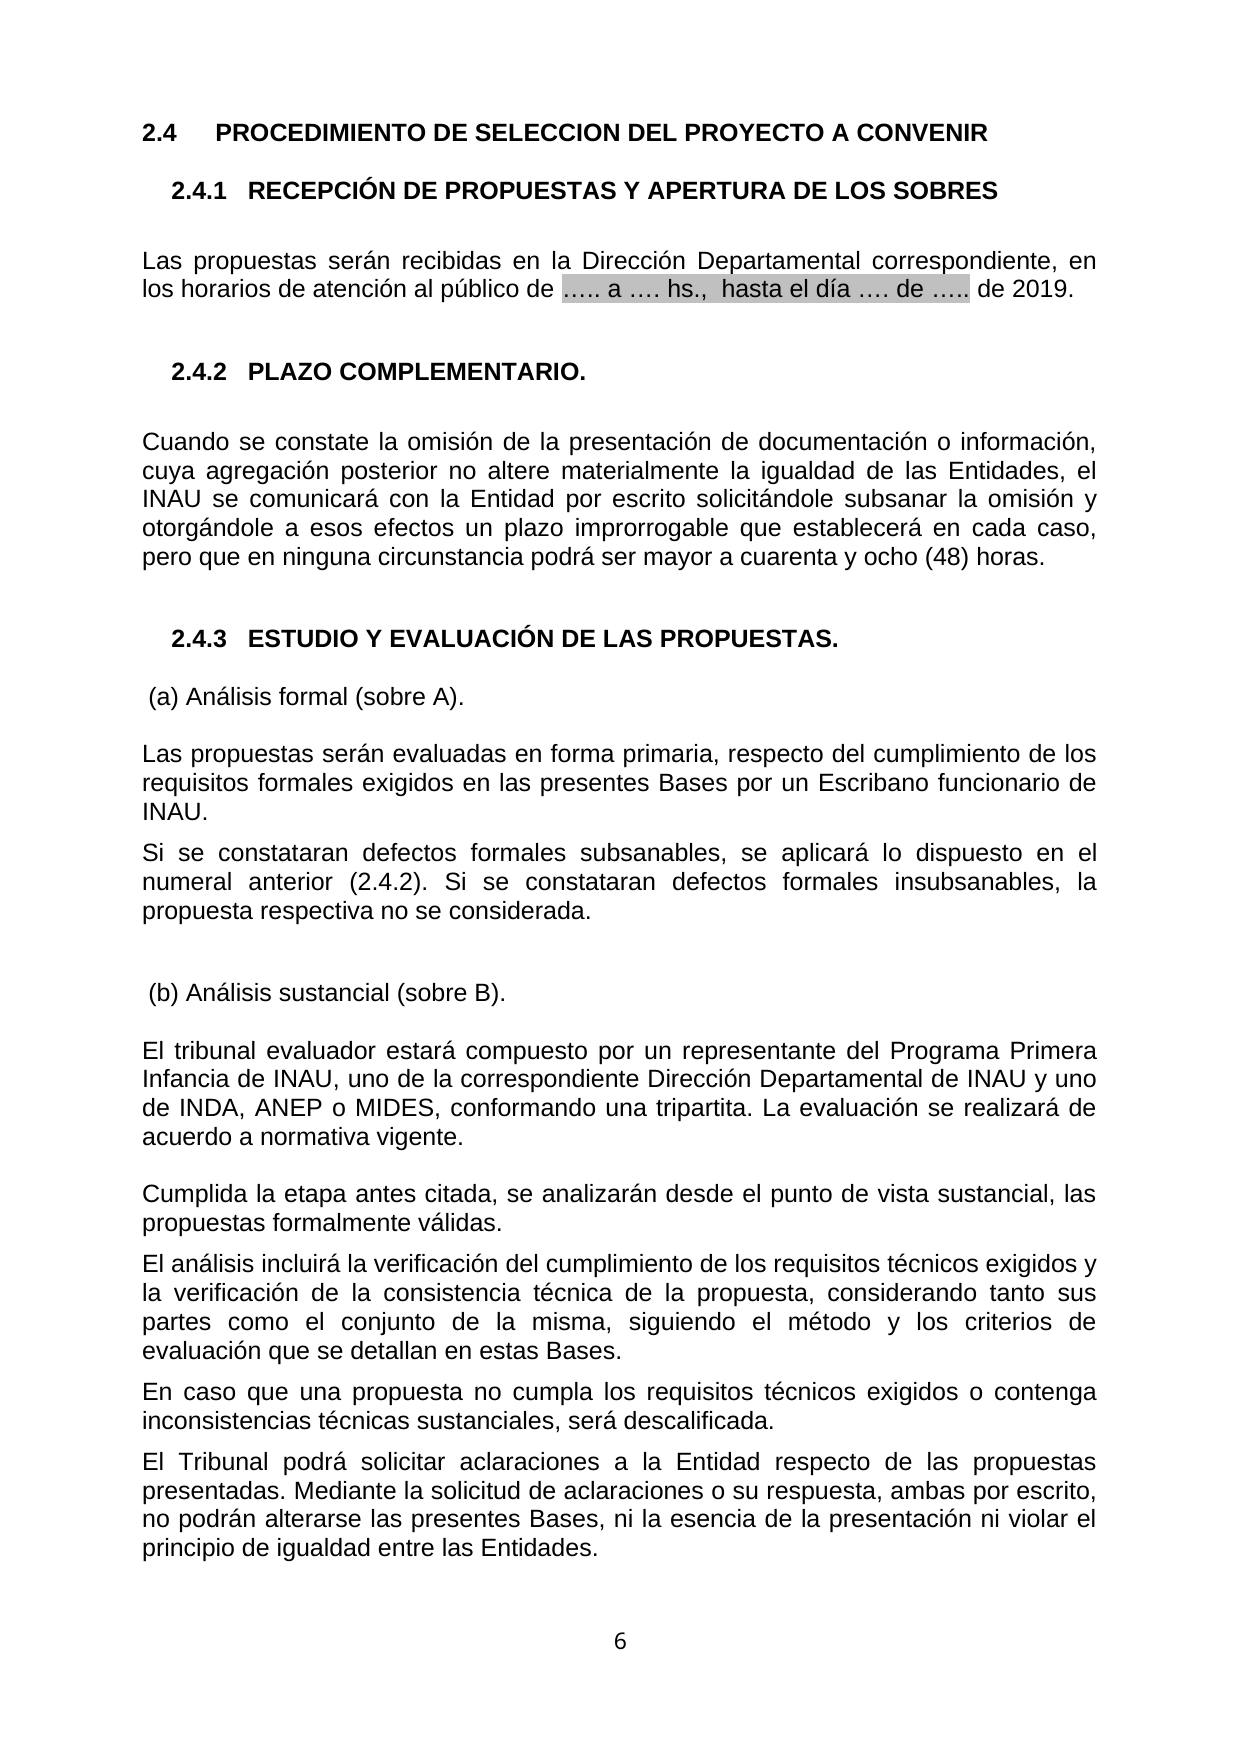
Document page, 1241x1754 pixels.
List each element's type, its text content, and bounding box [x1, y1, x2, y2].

list Análisis sustancial (sobre B). [148, 978, 1098, 1007]
list El Tribunal podrá solicitar aclaraciones a la Entidad respecto de las propuestas presentadas. Mediante la solicitud de aclaraciones o su respuesta, ambas por escrito, no podrán alterarse las presentes Bases, ni la esencia de la presentación ni violar el principio de igualdad entre las Entidades. [142, 1447, 1098, 1562]
list El análisis incluirá la verificación del cumplimiento de los requisitos técnicos exigidos y la verificación de la consistencia técnica de la propuesta, considerando tanto sus partes como el conjunto de la misma, siguiendo el método y los criterios de evaluación que se detallan en estas Bases. [142, 1249, 1098, 1364]
list En caso que una propuesta no cumpla los requisitos técnicos exigidos o contenga inconsistencias técnicas sustanciales, será descalificada. [142, 1377, 1098, 1434]
list Análisis formal (sobre A). [148, 682, 1098, 711]
list Las propuestas serán evaluadas en forma primaria, respecto del cumplimiento de los requisitos formales exigidos en las presentes Bases por un Escribano funcionario de INAU. [142, 739, 1098, 826]
list Si se constataran defectos formales subsanables, se aplicará lo dispuesto en el numeral anterior (2.4.2). Si se constataran defectos formales insubsanables, la propuesta respectiva no se considerada. [142, 838, 1098, 924]
list 2.4.2 PLAZO COMPLEMENTARIO. [171, 357, 1098, 386]
list Las propuestas serán recibidas en la Dirección Departamental correspondiente, en los horarios de atención al público de ….. a …. hs., hasta el día …. de ….. de 2019. [142, 246, 1098, 303]
list PROCEDIMIENTO DE SELECCION DEL PROYECTO A CONVENIR [142, 118, 1098, 147]
list 2.4.3 ESTUDIO Y EVALUACIÓN DE LAS PROPUESTAS. [171, 624, 1098, 653]
list 2.4.1 RECEPCIÓN DE PROPUESTAS Y APERTURA DE LOS SOBRES [171, 176, 1098, 204]
text El tribunal evaluador estará compuesto por un representante del Programa Primera Infancia de INAU, uno de la correspondiente Dirección Departamental de INAU y uno de INDA, ANEP o MIDES, conformando una tripartita. La evaluación se realizará de acuerdo a normativa vigente. [142, 1036, 1098, 1151]
list Cuando se constate la omisión de la presentación de documentación o información, cuya agregación posterior no altere materialmente la igualdad de las Entidades, el INAU se comunicará con la Entidad por escrito solicitándole subsanar la omisión y otorgándole a esos efectos un plazo improrrogable que establecerá en cada caso, pero que en ninguna circunstancia podrá ser mayor a cuarenta y ocho (48) horas. [142, 427, 1098, 571]
list Cumplida la etapa antes citada, se analizarán desde el punto de vista sustancial, las propuestas formalmente válidas. [142, 1179, 1098, 1237]
